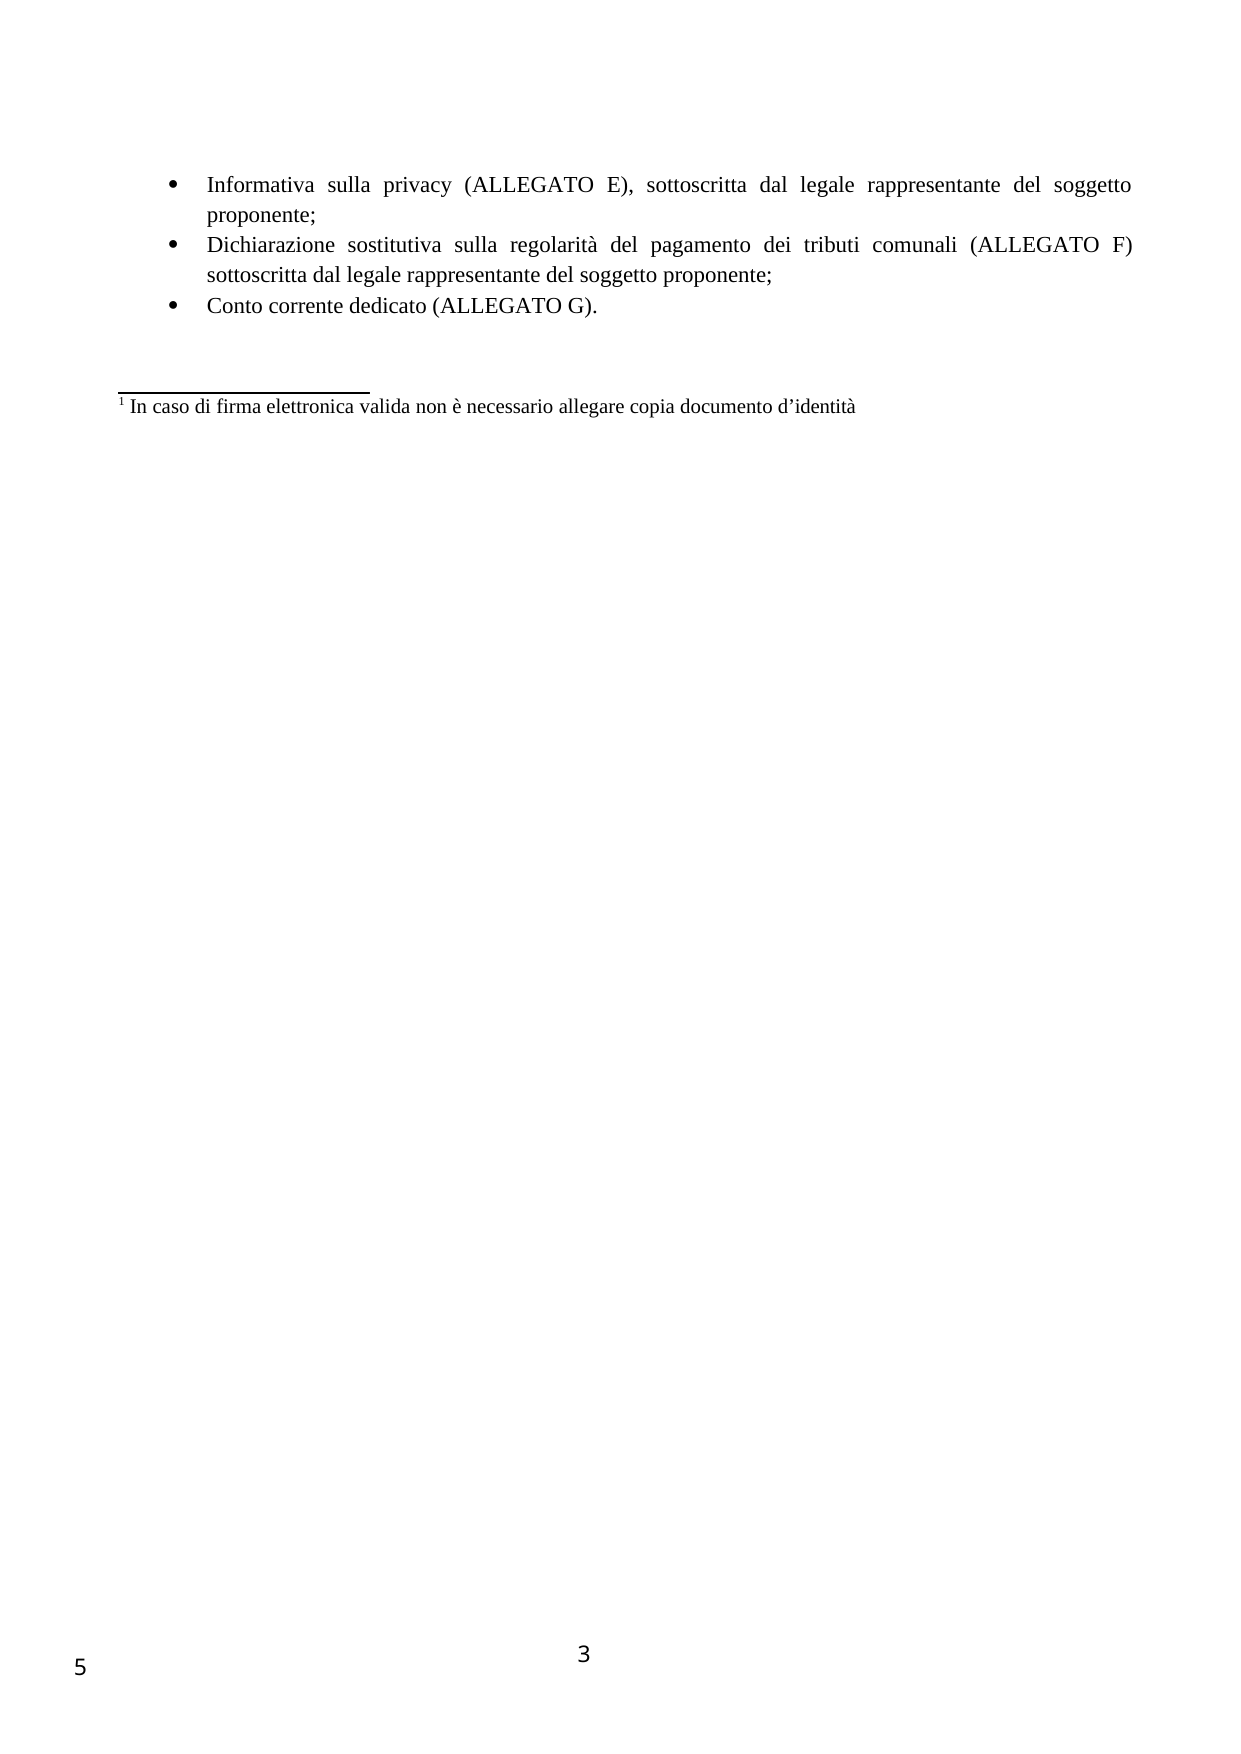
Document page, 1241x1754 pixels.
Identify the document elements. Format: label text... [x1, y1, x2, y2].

list Informativa sulla privacy (ALLEGATO E), sottoscritta dal legale rappresentante del soggetto proponente; [169, 171, 1133, 227]
text 1 In caso di firma elettronica valida non è necessario allegare copia documento d’identità [118, 394, 1152, 418]
list Conto corrente dedicato (ALLEGATO G). [169, 292, 1133, 318]
list Dichiarazione sostitutiva sulla regolarità del pagamento dei tributi comunali (ALLEGATO F) sottoscritta dal legale rappresentante del soggetto proponente; [169, 231, 1133, 288]
